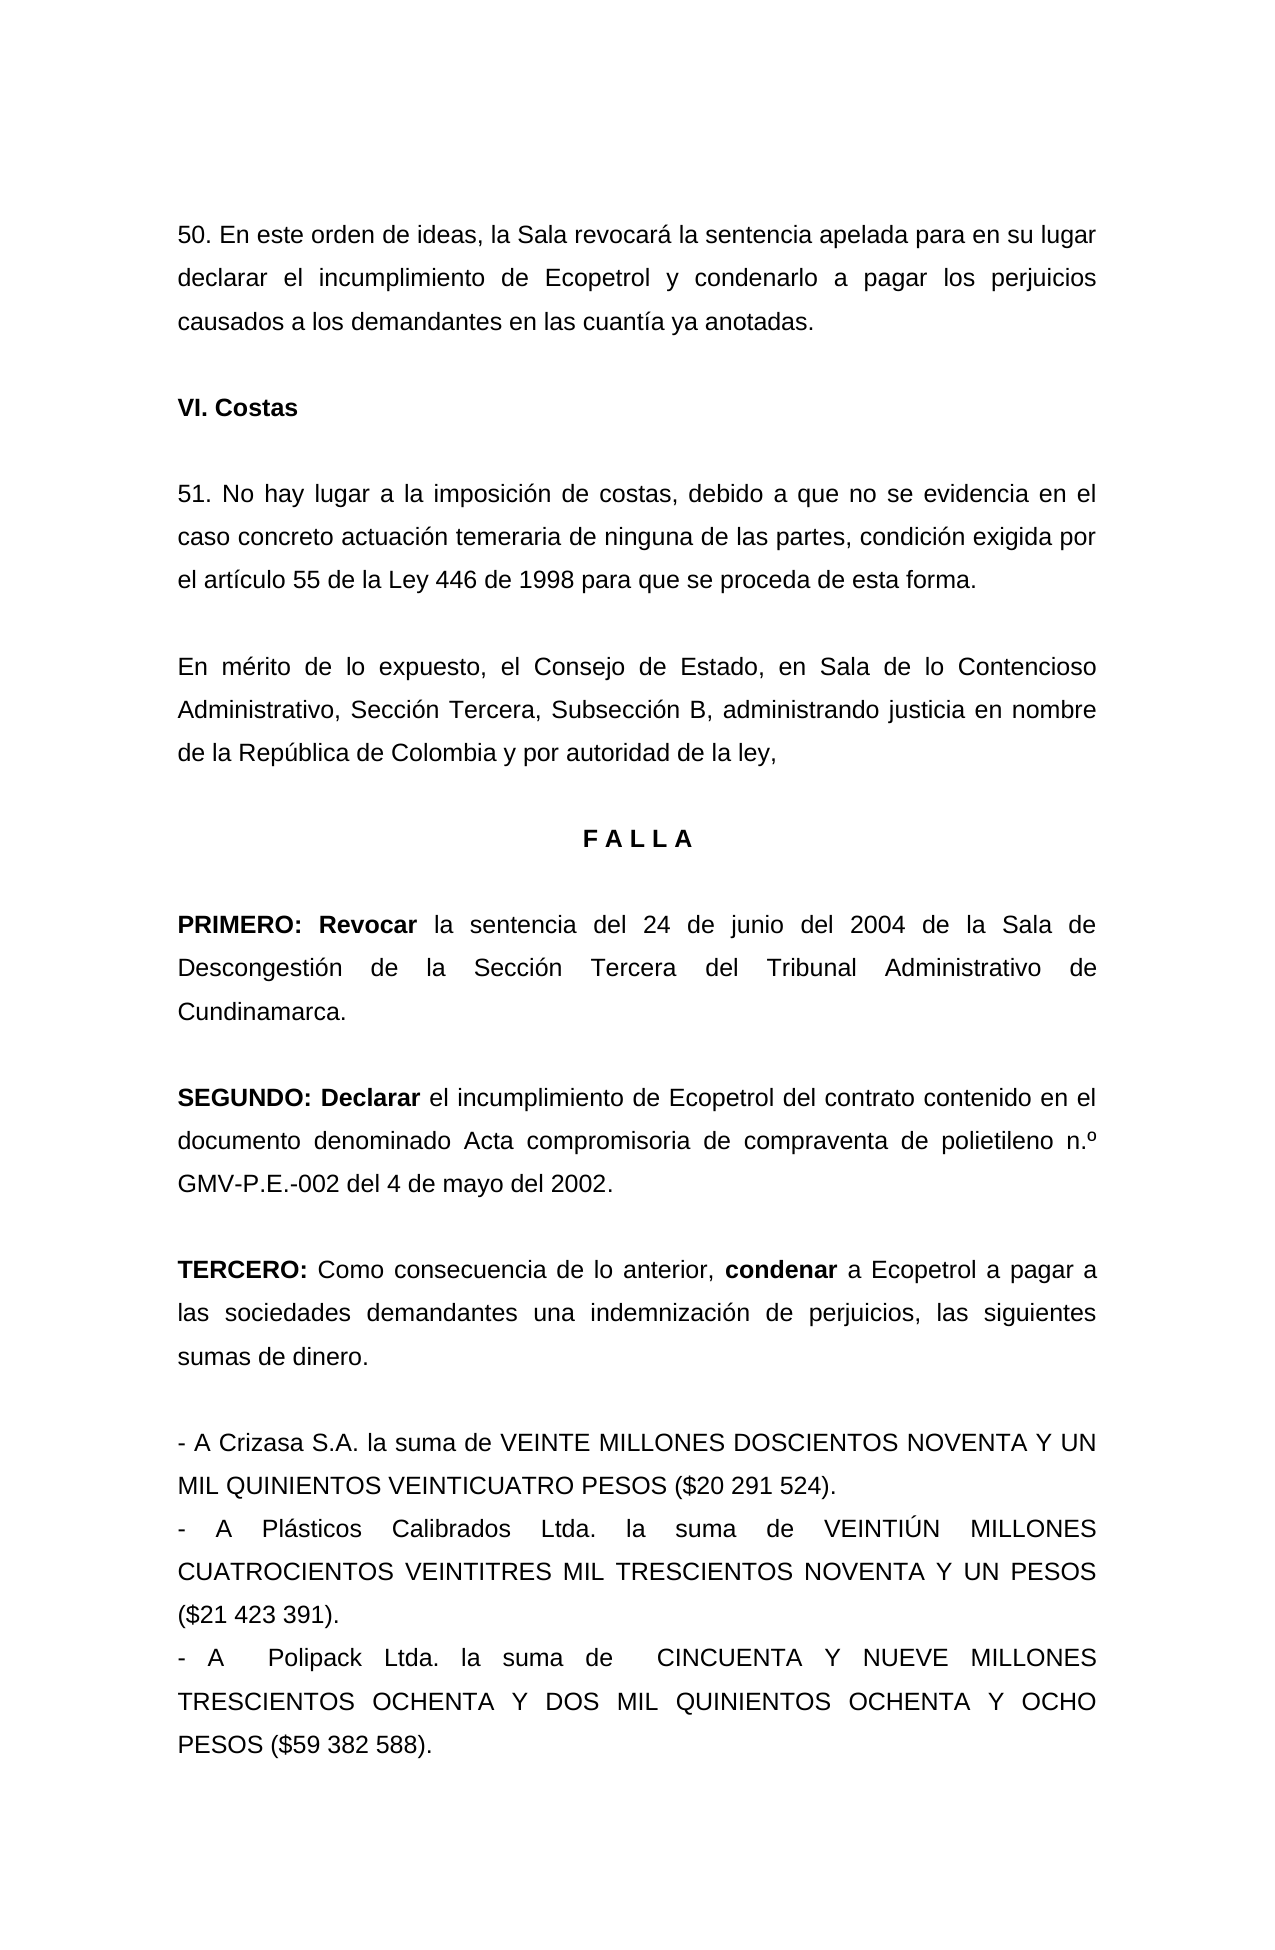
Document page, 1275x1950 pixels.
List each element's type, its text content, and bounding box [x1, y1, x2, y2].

text 50. En este orden de ideas, la Sala revocará la sentencia apelada para en su lugar declarar el incumplimiento de Ecopetrol y condenarlo a pagar los perjuicios causados a los demandantes en las cuantía ya anotadas. [177, 220, 1098, 335]
text - A Crizasa S.A. la suma de VEINTE MILLONES DOSCIENTOS NOVENTA Y UN MIL QUINIENTOS VEINTICUATRO PESOS ($20 291 524). [177, 1428, 1098, 1500]
text - A Polipack Ltda. la suma de CINCUENTA Y NUEVE MILLONES TRESCIENTOS OCHENTA Y DOS MIL QUINIENTOS OCHENTA Y OCHO PESOS ($59 382 588). [177, 1643, 1098, 1758]
subtitle F A L L A [177, 824, 1098, 853]
text - A Plásticos Calibrados Ltda. la suma de VEINTIÚN MILLONES CUATROCIENTOS VEINTITRES MIL TRESCIENTOS NOVENTA Y UN PESOS ($21 423 391). [177, 1514, 1098, 1629]
list 51. No hay lugar a la imposición de costas, debido a que no se evidencia en el caso concreto actuación temeraria de ninguna de las partes, condición exigida por el artículo 55 de la Ley 446 de 1998 para que se proceda de esta forma. [177, 479, 1098, 594]
text En mérito de lo expuesto, el Consejo de Estado, en Sala de lo Contencioso Administrativo, Sección Tercera, Subsección B, administrando justicia en nombre de la República de Colombia y por autoridad de la ley, [177, 652, 1098, 767]
text SEGUNDO: Declarar el incumplimiento de Ecopetrol del contrato contenido en el documento denominado Acta compromisoria de compraventa de polietileno n.º GMV-P.E.-002 del 4 de mayo del 2002. [177, 1083, 1098, 1198]
text TERCERO: Como consecuencia de lo anterior, condenar a Ecopetrol a pagar a las sociedades demandantes una indemnización de perjuicios, las siguientes sumas de dinero. [177, 1255, 1098, 1370]
text PRIMERO: Revocar la sentencia del 24 de junio del 2004 de la Sala de Descongestión de la Sección Tercera del Tribunal Administrativo de Cundinamarca. [177, 910, 1098, 1025]
text VI. Costas [177, 393, 1098, 422]
